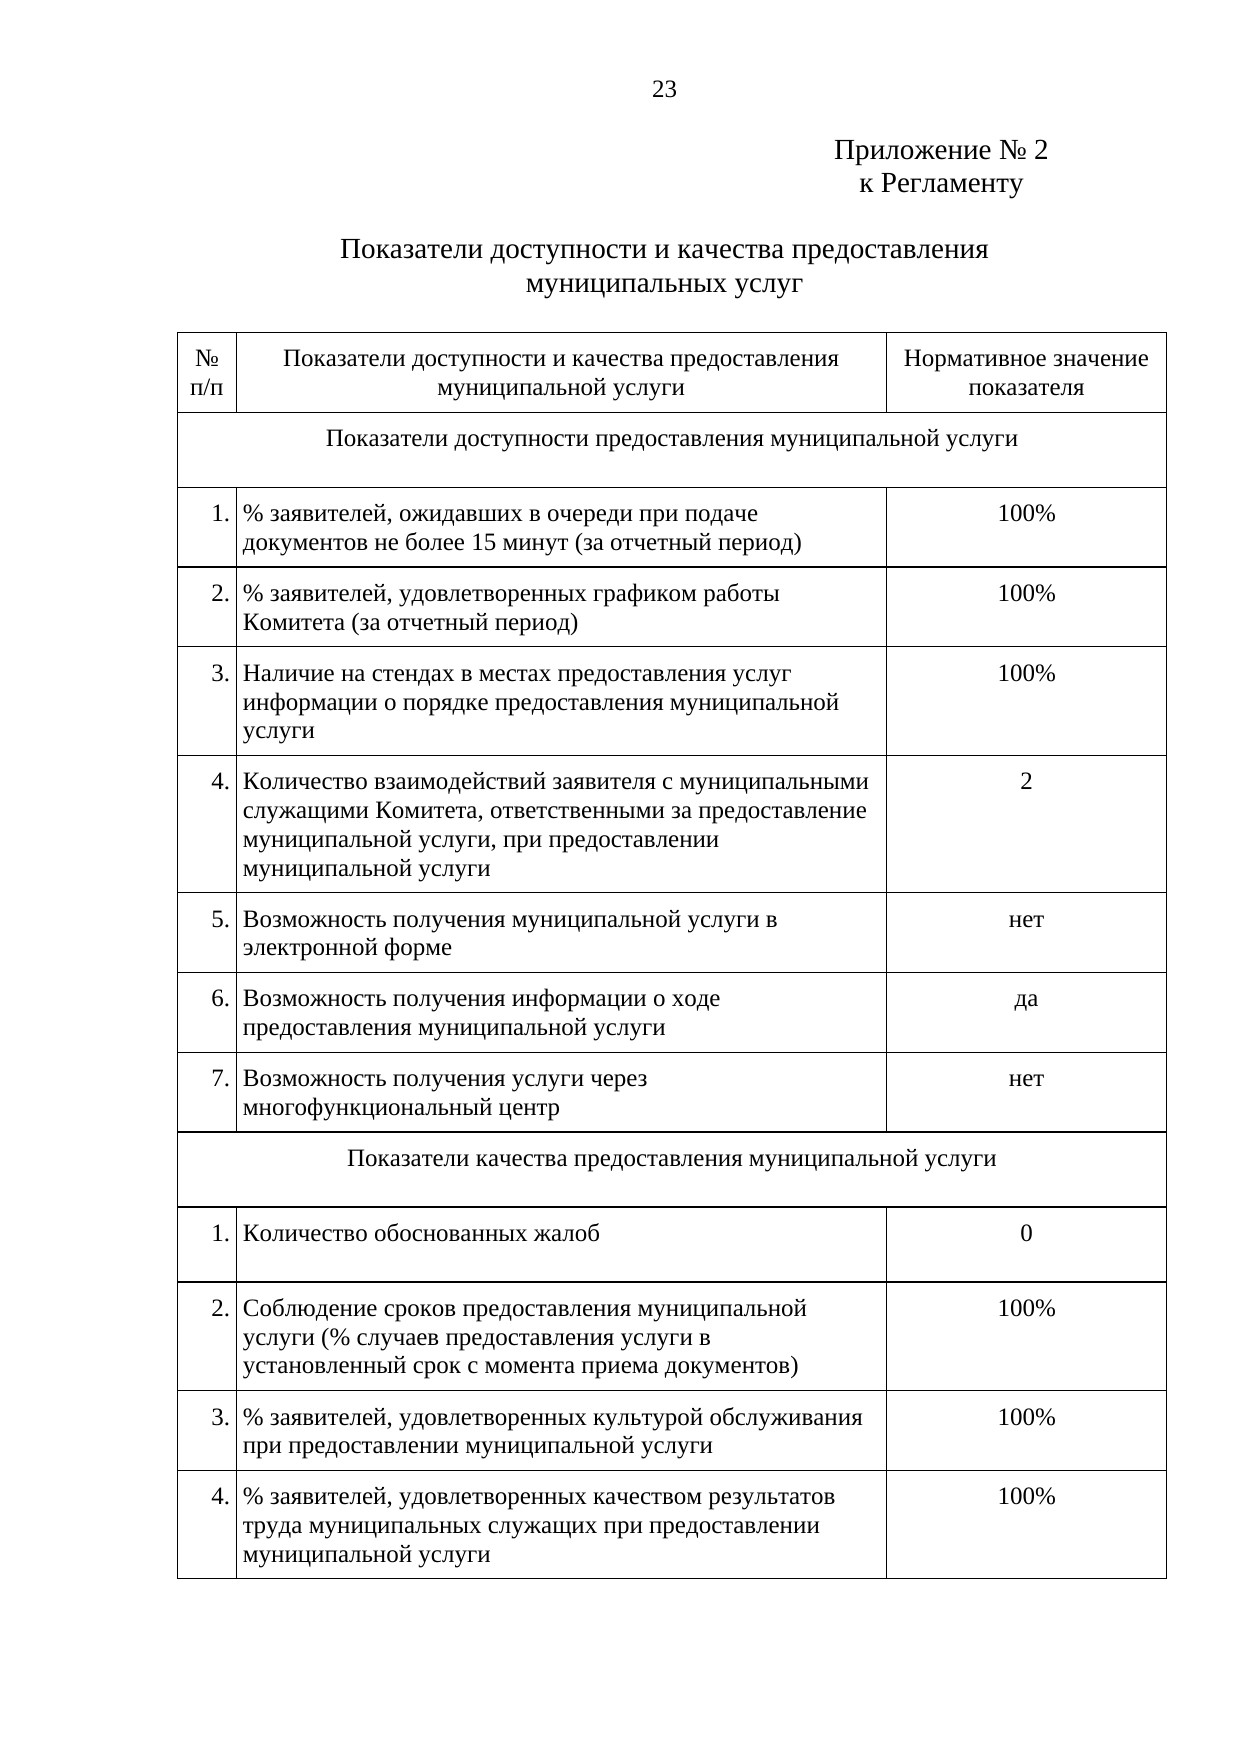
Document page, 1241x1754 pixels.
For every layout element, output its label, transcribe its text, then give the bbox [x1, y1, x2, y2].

table_cell Возможность получения услуги через многофункциональный центр [237, 1053, 886, 1131]
table_cell Показатели качества предоставления муниципальной услуги [178, 1133, 1166, 1206]
table_cell 2. [178, 1283, 236, 1390]
table_cell 100% [887, 1283, 1166, 1390]
table_cell 100% [887, 568, 1166, 646]
table_cell 1. [178, 1208, 236, 1281]
table_cell нет [887, 893, 1166, 972]
table_cell % заявителей, удовлетворенных графиком работы Комитета (за отчетный период) [237, 568, 886, 646]
table_cell 6. [178, 973, 236, 1052]
table_cell Возможность получения муниципальной услуги в электронной форме [237, 893, 886, 972]
table_cell Возможность получения информации о ходе предоставления муниципальной услуги [237, 973, 886, 1052]
table_cell 2 [887, 756, 1166, 892]
table_cell 100% [887, 1471, 1166, 1578]
table_cell % заявителей, ожидавших в очереди при подаче документов не более 15 минут (за отчетный период) [237, 488, 886, 566]
table_cell нет [887, 1053, 1166, 1131]
table_cell Соблюдение сроков предоставления муниципальной услуги (% случаев предоставления услуги в установленный срок с момента приема документов) [237, 1283, 886, 1390]
table_cell 3. [178, 1391, 236, 1470]
table_header № п/п [178, 333, 236, 412]
table_cell 4. [178, 1471, 236, 1578]
table_cell 4. [178, 756, 236, 892]
table_cell 7. [178, 1053, 236, 1131]
table_cell 2. [178, 568, 236, 646]
table_cell Показатели доступности предоставления муниципальной услуги [178, 413, 1166, 487]
table_header Показатели доступности и качества предоставления муниципальной услуги [237, 333, 886, 412]
text Показатели доступности и качества предоставления [177, 231, 1152, 265]
table_cell % заявителей, удовлетворенных культурой обслуживания при предоставлении муниципальной услуги [237, 1391, 886, 1470]
table_cell Количество взаимодействий заявителя с муниципальными служащими Комитета, ответственными за предоставление муниципальной услуги, при предоставлении муниципальной услуги [237, 756, 886, 892]
table_cell Количество обоснованных жалоб [237, 1208, 886, 1281]
table_cell 3. [178, 647, 236, 755]
table_cell Наличие на стендах в местах предоставления услуг информации о порядке предоставления муниципальной услуги [237, 647, 886, 755]
table_header Нормативное значение показателя [887, 333, 1166, 412]
table_cell 5. [178, 893, 236, 972]
text муниципальных услуг [177, 265, 1152, 298]
table_cell 100% [887, 647, 1166, 755]
table_cell 100% [887, 1391, 1166, 1470]
table_cell 100% [887, 488, 1166, 566]
table_cell % заявителей, удовлетворенных качеством результатов труда муниципальных служащих при предоставлении муниципальной услуги [237, 1471, 886, 1578]
table_cell 1. [178, 488, 236, 566]
table_cell 0 [887, 1208, 1166, 1281]
table_cell да [887, 973, 1166, 1052]
